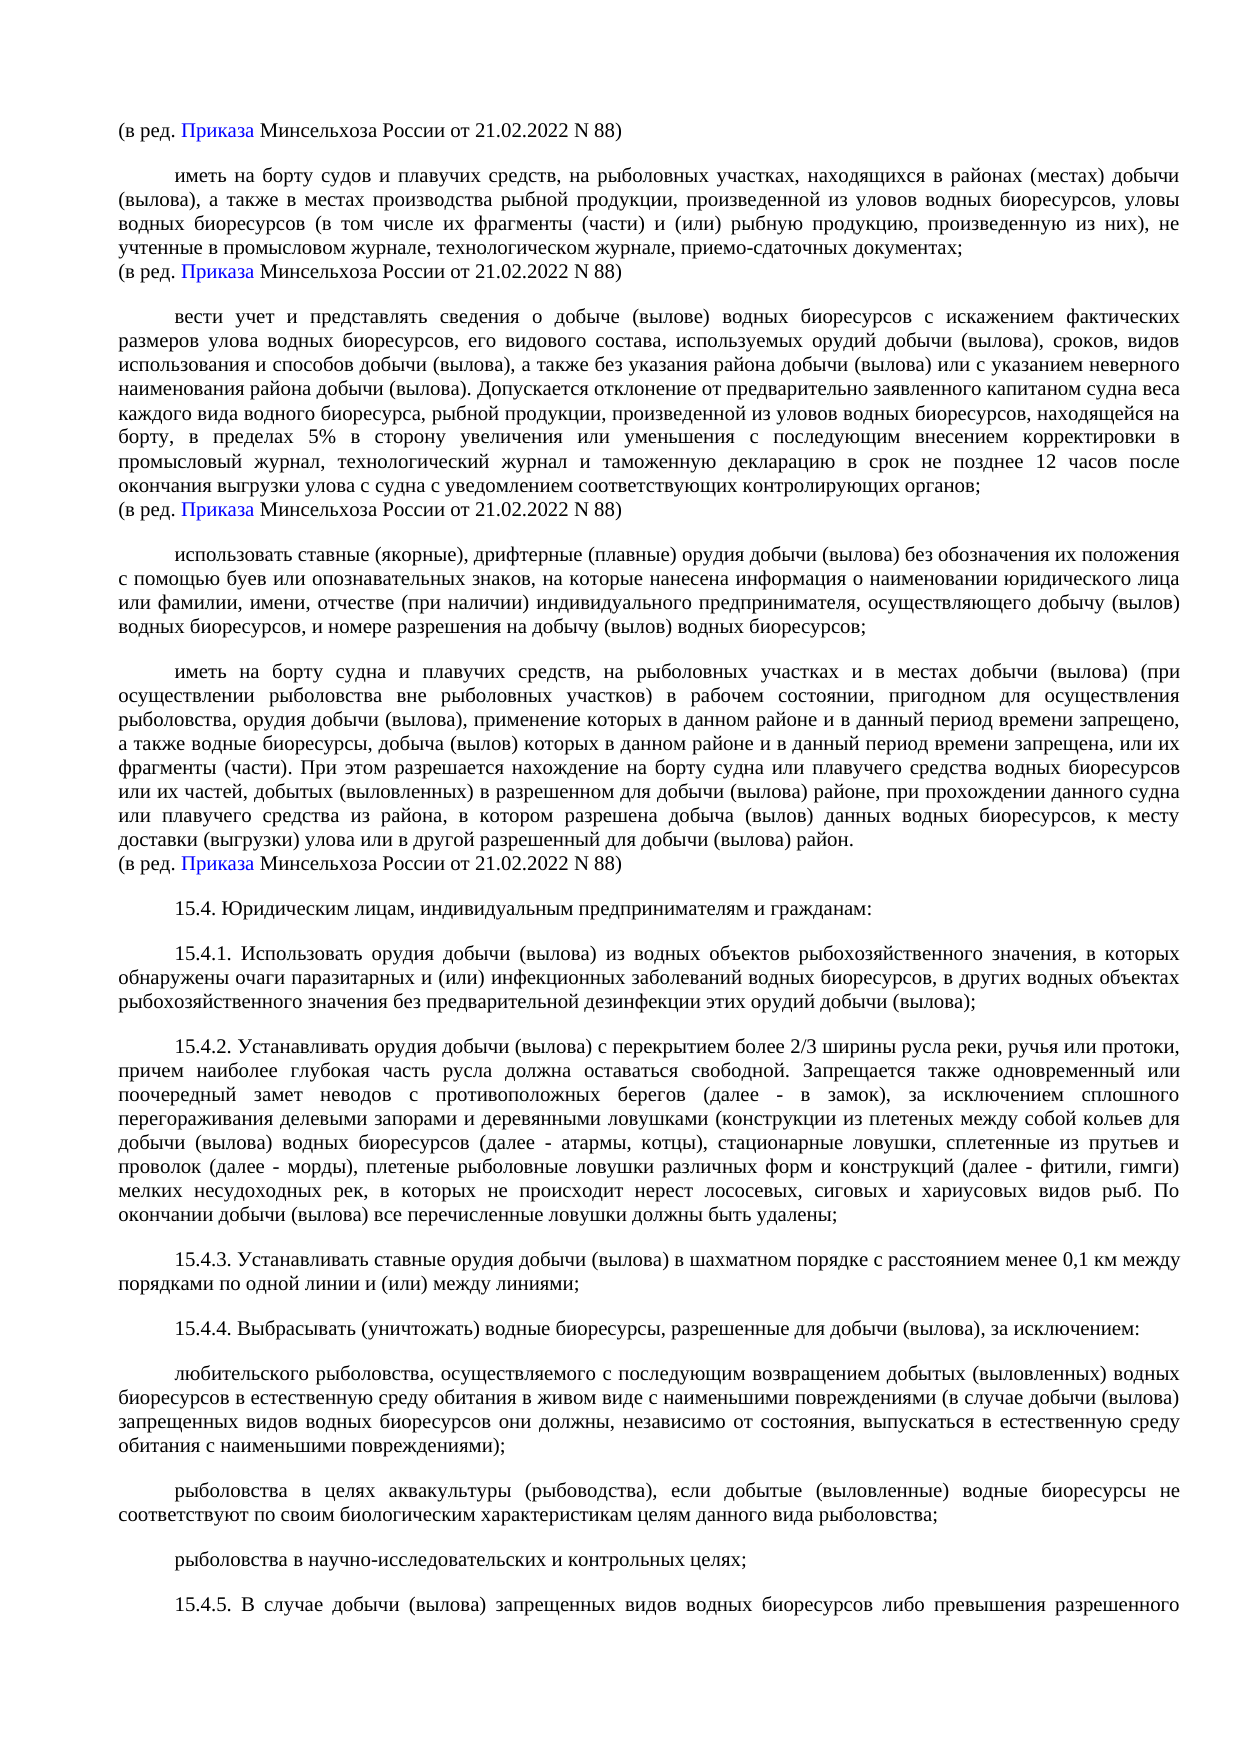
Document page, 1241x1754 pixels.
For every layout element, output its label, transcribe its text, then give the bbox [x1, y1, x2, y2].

text (в ред. Приказа Минсельхоза России от 21.02.2022 N 88) [118, 259, 1181, 283]
text использовать ставные (якорные), дрифтерные (плавные) орудия добычи (вылова) без обозначения их положения с помощью буев или опознавательных знаков, на которые нанесена информация о наименовании юридического лица или фамилии, имени, отчестве (при наличии) индивидуального предпринимателя, осуществляющего добычу (вылов) водных биоресурсов, и номере разрешения на добычу (вылов) водных биоресурсов; [118, 542, 1181, 638]
text 15.4.1. Использовать орудия добычи (вылова) из водных объектов рыбохозяйственного значения, в которых обнаружены очаги паразитарных и (или) инфекционных заболеваний водных биоресурсов, в других водных объектах рыбохозяйственного значения без предварительной дезинфекции этих орудий добычи (вылова); [118, 941, 1181, 1013]
text рыболовства в научно-исследовательских и контрольных целях; [118, 1547, 1181, 1571]
text (в ред. Приказа Минсельхоза России от 21.02.2022 N 88) [118, 851, 1181, 875]
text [118, 1592, 1181, 1616]
text 15.4.2. Устанавливать орудия добычи (вылова) с перекрытием более 2/3 ширины русла реки, ручья или протоки, причем наиболее глубокая часть русла должна оставаться свободной. Запрещается также одновременный или поочередный замет неводов с противоположных берегов (далее - в замок), за исключением сплошного перегораживания делевыми запорами и деревянными ловушками (конструкции из плетеных между собой кольев для добычи (вылова) водных биоресурсов (далее - атармы, котцы), стационарные ловушки, сплетенные из прутьев и проволок (далее - морды), плетеные рыболовные ловушки различных форм и конструкций (далее - фитили, гимги) мелких несудоходных рек, в которых не происходит нерест лососевых, сиговых и хариусовых видов рыб. По окончании добычи (вылова) все перечисленные ловушки должны быть удалены; [118, 1034, 1181, 1226]
text (в ред. Приказа Минсельхоза России от 21.02.2022 N 88) [118, 118, 1181, 142]
text иметь на борту судна и плавучих средств, на рыболовных участках и в местах добычи (вылова) (при осуществлении рыболовства вне рыболовных участков) в рабочем состоянии, пригодном для осуществления рыболовства, орудия добычи (вылова), применение которых в данном районе и в данный период времени запрещено, а также водные биоресурсы, добыча (вылов) которых в данном районе и в данный период времени запрещена, или их фрагменты (части). При этом разрешается нахождение на борту судна или плавучего средства водных биоресурсов или их частей, добытых (выловленных) в разрешенном для добычи (вылова) районе, при прохождении данного судна или плавучего средства из района, в котором разрешена добыча (вылов) данных водных биоресурсов, к месту доставки (выгрузки) улова или в другой разрешенный для добычи (вылова) район. [118, 659, 1181, 851]
text иметь на борту судов и плавучих средств, на рыболовных участках, находящихся в районах (местах) добычи (вылова), а также в местах производства рыбной продукции, произведенной из уловов водных биоресурсов, уловы водных биоресурсов (в том числе их фрагменты (части) и (или) рыбную продукцию, произведенную из них), не учтенные в промысловом журнале, технологическом журнале, приемо-сдаточных документах; [118, 163, 1181, 259]
text вести учет и представлять сведения о добыче (вылове) водных биоресурсов с искажением фактических размеров улова водных биоресурсов, его видового состава, используемых орудий добычи (вылова), сроков, видов использования и способов добычи (вылова), а также без указания района добычи (вылова) или с указанием неверного наименования района добычи (вылова). Допускается отклонение от предварительно заявленного капитаном судна веса каждого вида водного биоресурса, рыбной продукции, произведенной из уловов водных биоресурсов, находящейся на борту, в пределах 5% в сторону увеличения или уменьшения с последующим внесением корректировки в промысловый журнал, технологический журнал и таможенную декларацию в срок не позднее 12 часов после окончания выгрузки улова с судна с уведомлением соответствующих контролирующих органов; [118, 304, 1181, 497]
text любительского рыболовства, осуществляемого с последующим возвращением добытых (выловленных) водных биоресурсов в естественную среду обитания в живом виде с наименьшими повреждениями (в случае добычи (вылова) запрещенных видов водных биоресурсов они должны, независимо от состояния, выпускаться в естественную среду обитания с наименьшими повреждениями); [118, 1361, 1181, 1457]
text 15.4.4. Выбрасывать (уничтожать) водные биоресурсы, разрешенные для добычи (вылова), за исключением: [118, 1316, 1181, 1340]
text 15.4.3. Устанавливать ставные орудия добычи (вылова) в шахматном порядке с расстоянием менее 0,1 км между порядками по одной линии и (или) между линиями; [118, 1247, 1181, 1295]
text (в ред. Приказа Минсельхоза России от 21.02.2022 N 88) [118, 497, 1181, 521]
text 15.4. Юридическим лицам, индивидуальным предпринимателям и гражданам: [118, 896, 1181, 920]
text рыболовства в целях аквакультуры (рыбоводства), если добытые (выловленные) водные биоресурсы не соответствуют по своим биологическим характеристикам целям данного вида рыболовства; [118, 1478, 1181, 1526]
